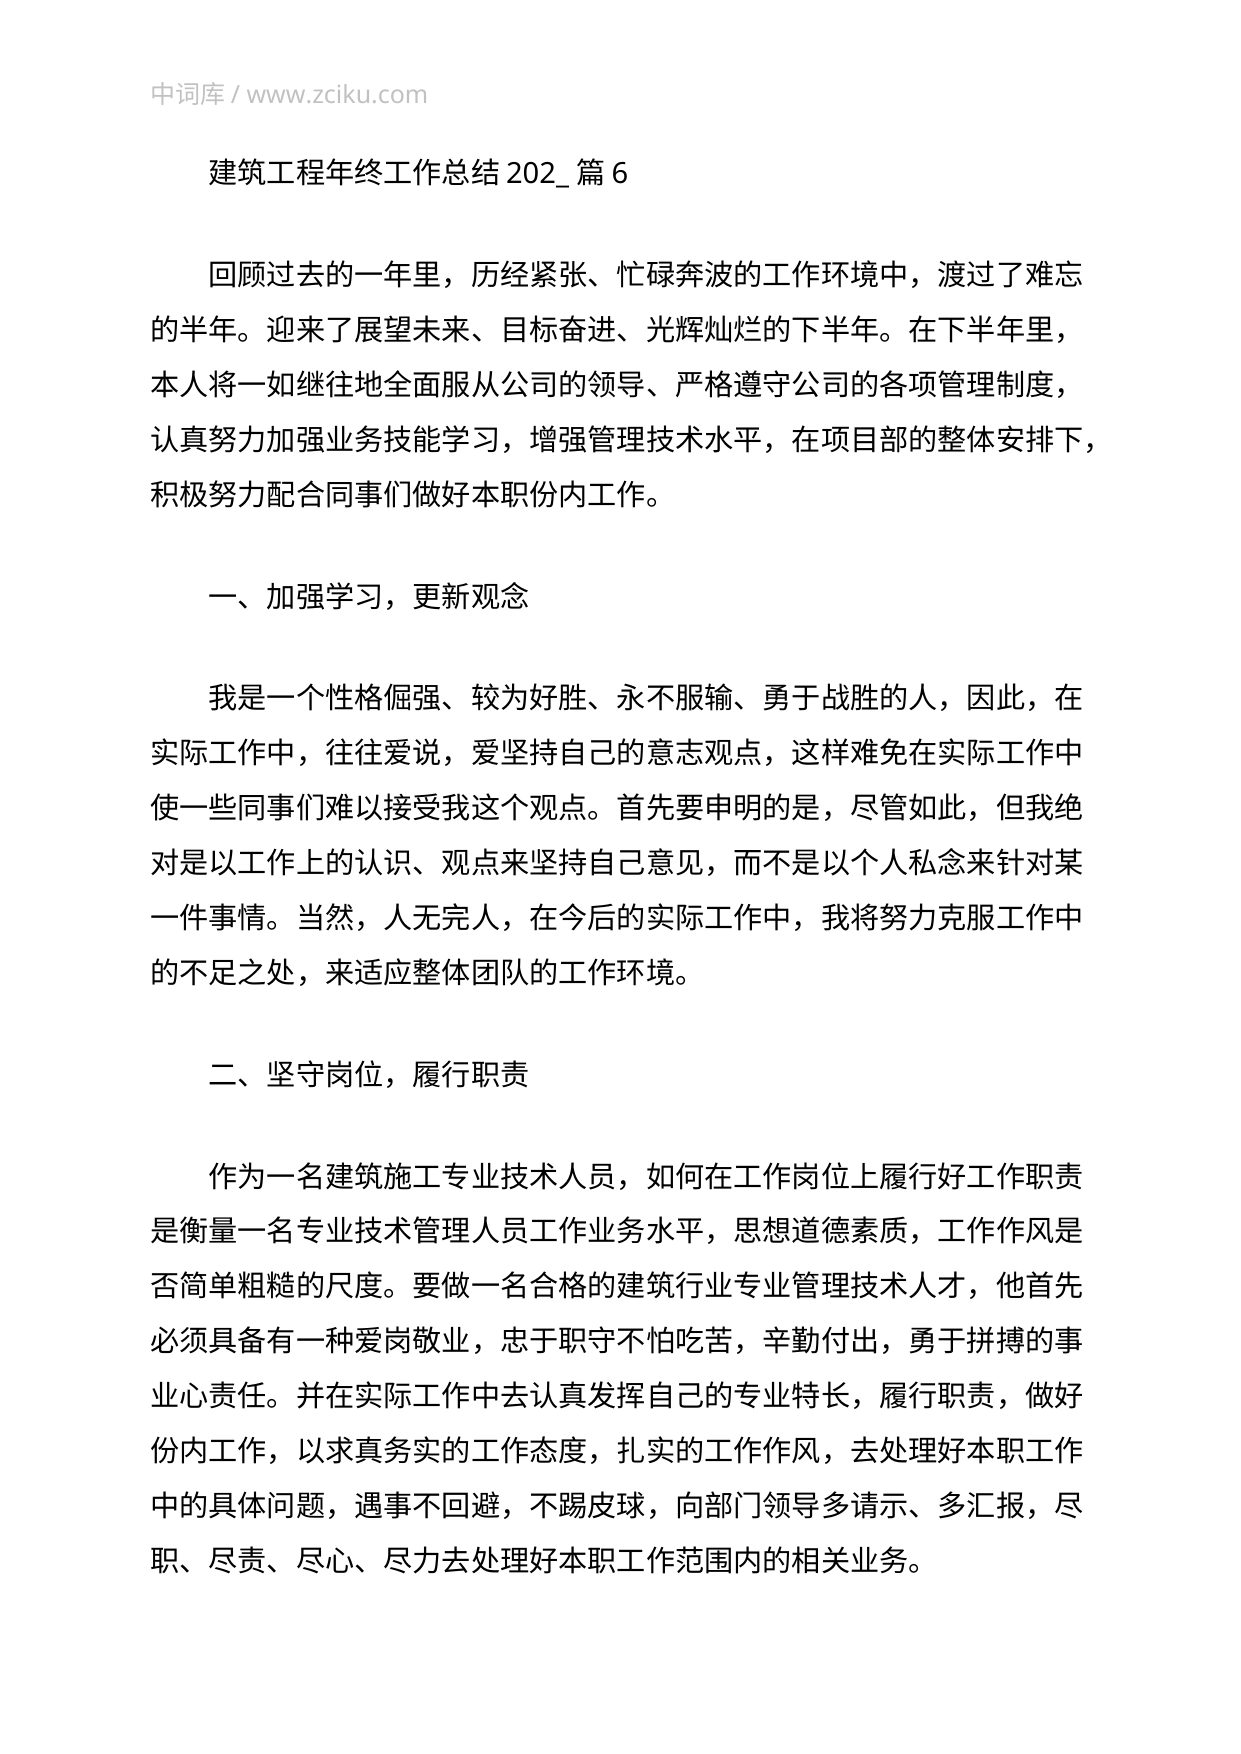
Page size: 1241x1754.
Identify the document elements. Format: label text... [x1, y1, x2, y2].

text 我是一个性格倔强、较为好胜、永不服输、勇于战胜的人，因此，在实际工作中，往往爱说，爱坚持自己的意志观点，这样难免在实际工作中使一些同事们难以接受我这个观点。首先要申明的是，尽管如此，但我绝对是以工作上的认识、观点来坚持自己意见，而不是以个人私念来针对某一件事情。当然，人无完人，在今后的实际工作中，我将努力克服工作中的不足之处，来适应整体团队的工作环境。 [150, 675, 1090, 992]
text 建筑工程年终工作总结202_ 篇6 [150, 150, 1090, 192]
text 一、加强学习，更新观念 [150, 573, 1090, 616]
text 二、坚守岗位，履行职责 [150, 1051, 1090, 1094]
text 作为一名建筑施工专业技术人员，如何在工作岗位上履行好工作职责是衡量一名专业技术管理人员工作业务水平，思想道德素质，工作作风是否简单粗糙的尺度。要做一名合格的建筑行业专业管理技术人才，他首先必须具备有一种爱岗敬业，忠于职守不怕吃苦，辛勤付出，勇于拼搏的事业心责任。并在实际工作中去认真发挥自己的专业特长，履行职责，做好份内工作，以求真务实的工作态度，扎实的工作作风，去处理好本职工作中的具体问题，遇事不回避，不踢皮球，向部门领导多请示、多汇报，尽职、尽责、尽心、尽力去处理好本职工作范围内的相关业务。 [150, 1153, 1090, 1580]
text 回顾过去的一年里，历经紧张、忙碌奔波的工作环境中，渡过了难忘的半年。迎来了展望未来、目标奋进、光辉灿烂的下半年。在下半年里，本人将一如继往地全面服从公司的领导、严格遵守公司的各项管理制度，认真努力加强业务技能学习，增强管理技术水平，在项目部的整体安排下，积极努力配合同事们做好本职份内工作。 [150, 252, 1090, 514]
